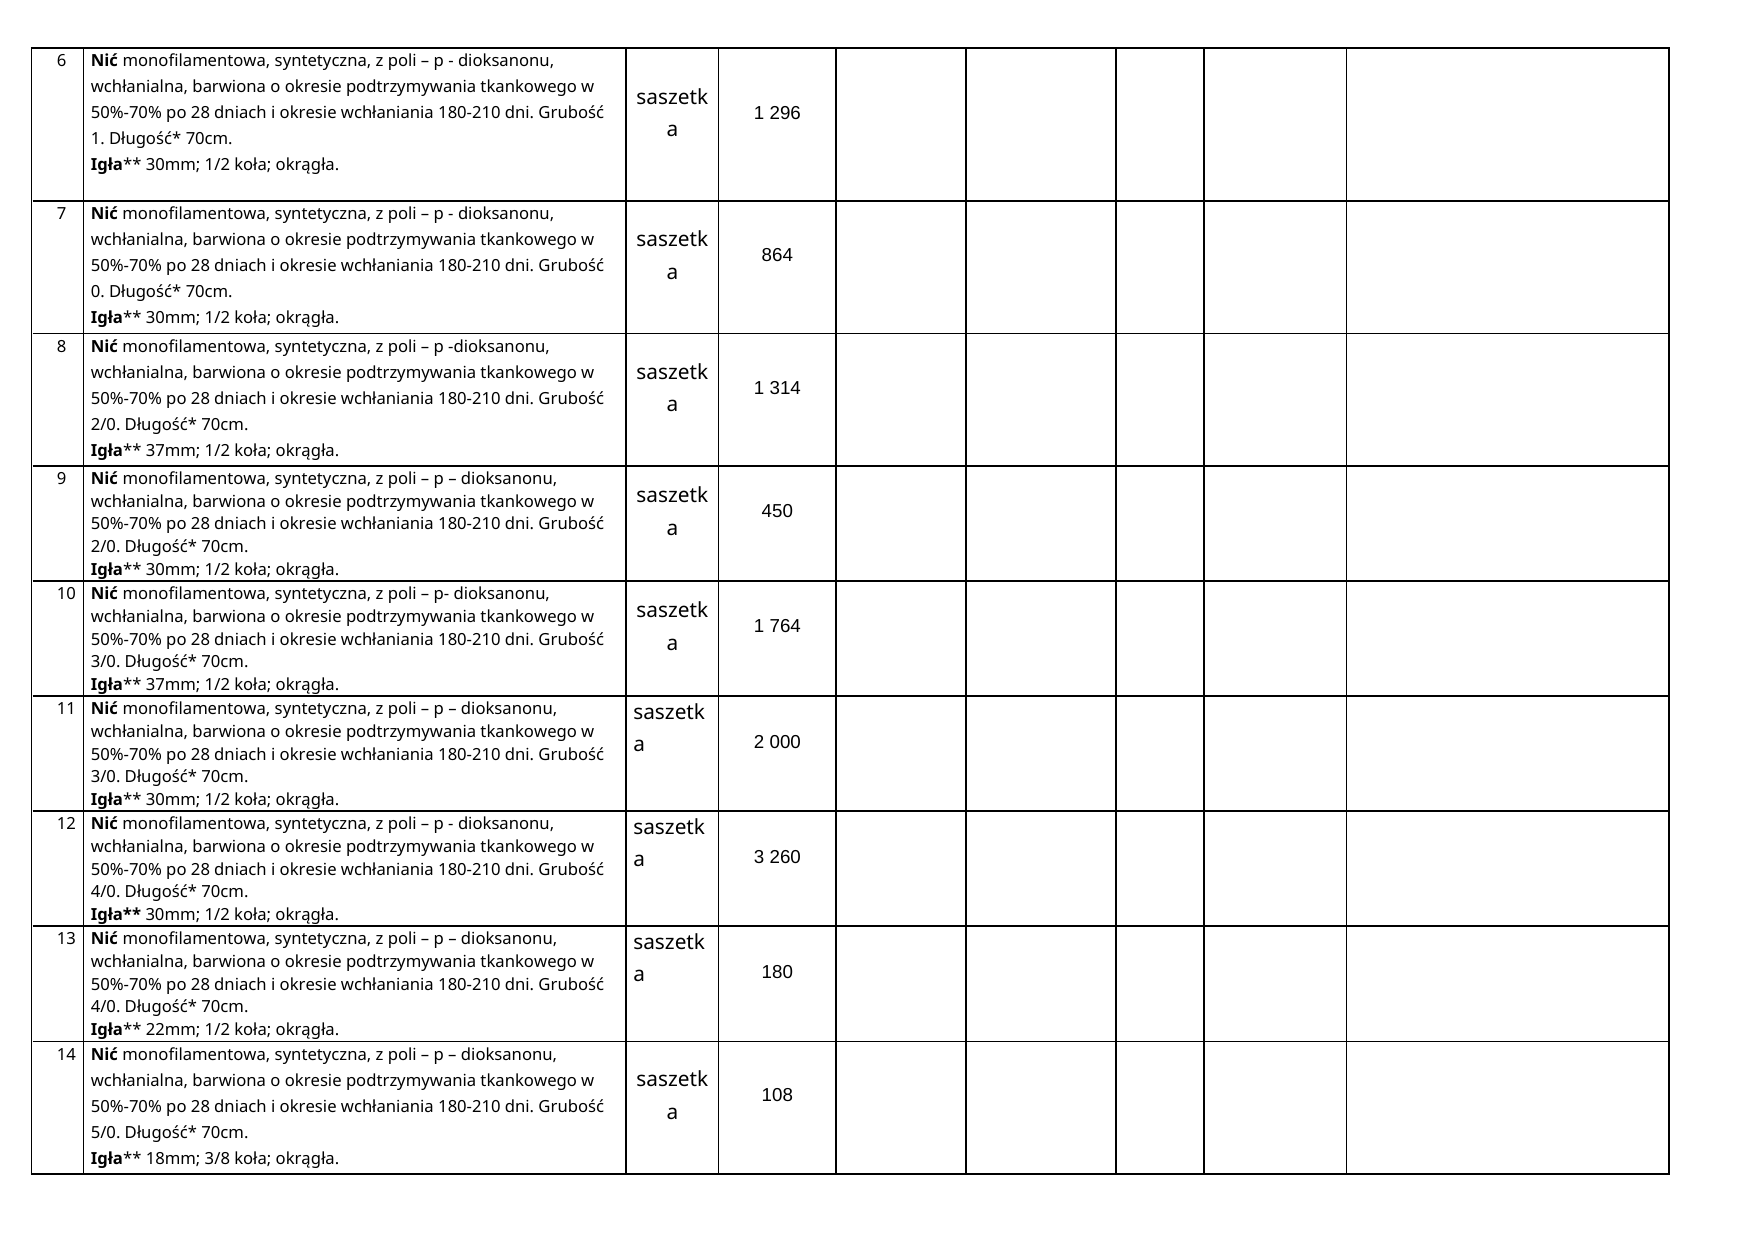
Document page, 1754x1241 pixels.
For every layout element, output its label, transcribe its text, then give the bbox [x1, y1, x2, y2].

table_cell [837, 582, 965, 695]
table_cell [1347, 697, 1668, 810]
table_cell [967, 812, 1115, 925]
table_cell saszetka [627, 697, 718, 810]
table_cell [1117, 812, 1203, 925]
table_cell saszetka [627, 927, 718, 1041]
table_cell [837, 467, 965, 580]
table_cell [967, 467, 1115, 580]
table_cell saszetka [627, 334, 718, 465]
table_cell [1347, 582, 1668, 695]
table_cell 108 [719, 1042, 835, 1173]
table_cell [837, 334, 965, 465]
table_cell [1347, 812, 1668, 925]
table_cell [967, 1042, 1115, 1173]
table_cell [967, 697, 1115, 810]
table_cell saszetka [627, 1042, 718, 1173]
table_cell [1347, 334, 1668, 465]
table_cell [967, 334, 1115, 465]
table_cell saszetka [627, 582, 718, 695]
table_cell [837, 927, 965, 1041]
table_cell 11 [32, 696, 83, 810]
table_cell 8 [32, 334, 83, 465]
table_cell Nić monofilamentowa, syntetyczna, z poli – p -dioksanonu, wchłanialna, barwiona o okresie podtrzymywania tkankowego w 50%-70% po 28 dniach i okresie wchłaniania 180-210 dni. Grubość 2/0. Długość* 70cm. Igła** 37mm; 1/2 koła; okrągła. [84, 334, 625, 465]
table_cell [1117, 202, 1203, 333]
table_cell [1347, 467, 1668, 580]
table_cell [837, 49, 965, 200]
table_cell [837, 1042, 965, 1173]
table_cell saszetka [627, 467, 718, 580]
table_cell [1117, 697, 1203, 810]
table_cell [1205, 202, 1346, 333]
table_cell 864 [719, 202, 835, 333]
table_cell saszetka [627, 202, 718, 333]
table_cell 12 [32, 811, 83, 925]
table_cell [837, 202, 965, 333]
table_cell [1117, 927, 1203, 1041]
table_cell 450 [719, 467, 835, 580]
table_cell 1 296 [719, 49, 835, 200]
table_cell Nić monofilamentowa, syntetyczna, z poli – p – dioksanonu, wchłanialna, barwiona o okresie podtrzymywania tkankowego w 50%-70% po 28 dniach i okresie wchłaniania 180-210 dni. Grubość 5/0. Długość* 70cm. Igła** 18mm; 3/8 koła; okrągła. [84, 1042, 625, 1173]
table_cell [1117, 467, 1203, 580]
table_cell [1347, 202, 1668, 333]
table_cell [1117, 1042, 1203, 1173]
table_cell 7 [32, 201, 83, 333]
table_cell saszetka [627, 812, 718, 925]
table_cell Nić monofilamentowa, syntetyczna, z poli – p - dioksanonu, wchłanialna, barwiona o okresie podtrzymywania tkankowego w 50%-70% po 28 dniach i okresie wchłaniania 180-210 dni. Grubość 4/0. Długość* 70cm. Igła** 30mm; 1/2 koła; okrągła. [84, 812, 625, 925]
table_cell Nić monofilamentowa, syntetyczna, z poli – p - dioksanonu, wchłanialna, barwiona o okresie podtrzymywania tkankowego w 50%-70% po 28 dniach i okresie wchłaniania 180-210 dni. Grubość 1. Długość* 70cm. Igła** 30mm; 1/2 koła; okrągła. [84, 49, 625, 200]
table_cell 13 [32, 926, 83, 1041]
table_cell 3 260 [719, 812, 835, 925]
table_cell Nić monofilamentowa, syntetyczna, z poli – p – dioksanonu, wchłanialna, barwiona o okresie podtrzymywania tkankowego w 50%-70% po 28 dniach i okresie wchłaniania 180-210 dni. Grubość 4/0. Długość* 70cm. Igła** 22mm; 1/2 koła; okrągła. [84, 927, 625, 1041]
table_cell [1205, 812, 1346, 925]
table_cell 1 764 [719, 582, 835, 695]
table_cell [1205, 334, 1346, 465]
table_cell [1205, 697, 1346, 810]
table_cell [967, 582, 1115, 695]
table_cell [837, 697, 965, 810]
table_cell [1347, 49, 1668, 200]
table_cell saszetka [627, 49, 718, 200]
table_cell [1117, 334, 1203, 465]
table_cell 2 000 [719, 697, 835, 810]
table_cell [967, 927, 1115, 1041]
table_cell [1205, 582, 1346, 695]
table_cell Nić monofilamentowa, syntetyczna, z poli – p – dioksanonu, wchłanialna, barwiona o okresie podtrzymywania tkankowego w 50%-70% po 28 dniach i okresie wchłaniania 180-210 dni. Grubość 2/0. Długość* 70cm. Igła** 30mm; 1/2 koła; okrągła. [84, 467, 625, 580]
table_cell [1205, 49, 1346, 200]
table_cell [967, 202, 1115, 333]
table_cell 9 [32, 466, 83, 580]
table_cell [1205, 1042, 1346, 1173]
table_cell [1205, 927, 1346, 1041]
table_cell Nić monofilamentowa, syntetyczna, z poli – p- dioksanonu, wchłanialna, barwiona o okresie podtrzymywania tkankowego w 50%-70% po 28 dniach i okresie wchłaniania 180-210 dni. Grubość 3/0. Długość* 70cm. Igła** 37mm; 1/2 koła; okrągła. [84, 582, 625, 695]
table_cell Nić monofilamentowa, syntetyczna, z poli – p – dioksanonu, wchłanialna, barwiona o okresie podtrzymywania tkankowego w 50%-70% po 28 dniach i okresie wchłaniania 180-210 dni. Grubość 3/0. Długość* 70cm. Igła** 30mm; 1/2 koła; okrągła. [84, 697, 625, 810]
table_cell 180 [719, 927, 835, 1041]
table_cell 14 [32, 1042, 83, 1173]
table_cell [1205, 467, 1346, 580]
table_cell 1 314 [719, 334, 835, 465]
table_cell 6 [32, 49, 83, 200]
table_cell [967, 49, 1115, 200]
table_cell [837, 812, 965, 925]
table_cell [1117, 582, 1203, 695]
table_cell [1347, 1042, 1668, 1173]
table_cell 10 [32, 581, 83, 695]
table_cell [1117, 49, 1203, 200]
table_cell [1347, 927, 1668, 1041]
table_cell Nić monofilamentowa, syntetyczna, z poli – p - dioksanonu, wchłanialna, barwiona o okresie podtrzymywania tkankowego w 50%-70% po 28 dniach i okresie wchłaniania 180-210 dni. Grubość 0. Długość* 70cm. Igła** 30mm; 1/2 koła; okrągła. [84, 202, 625, 333]
